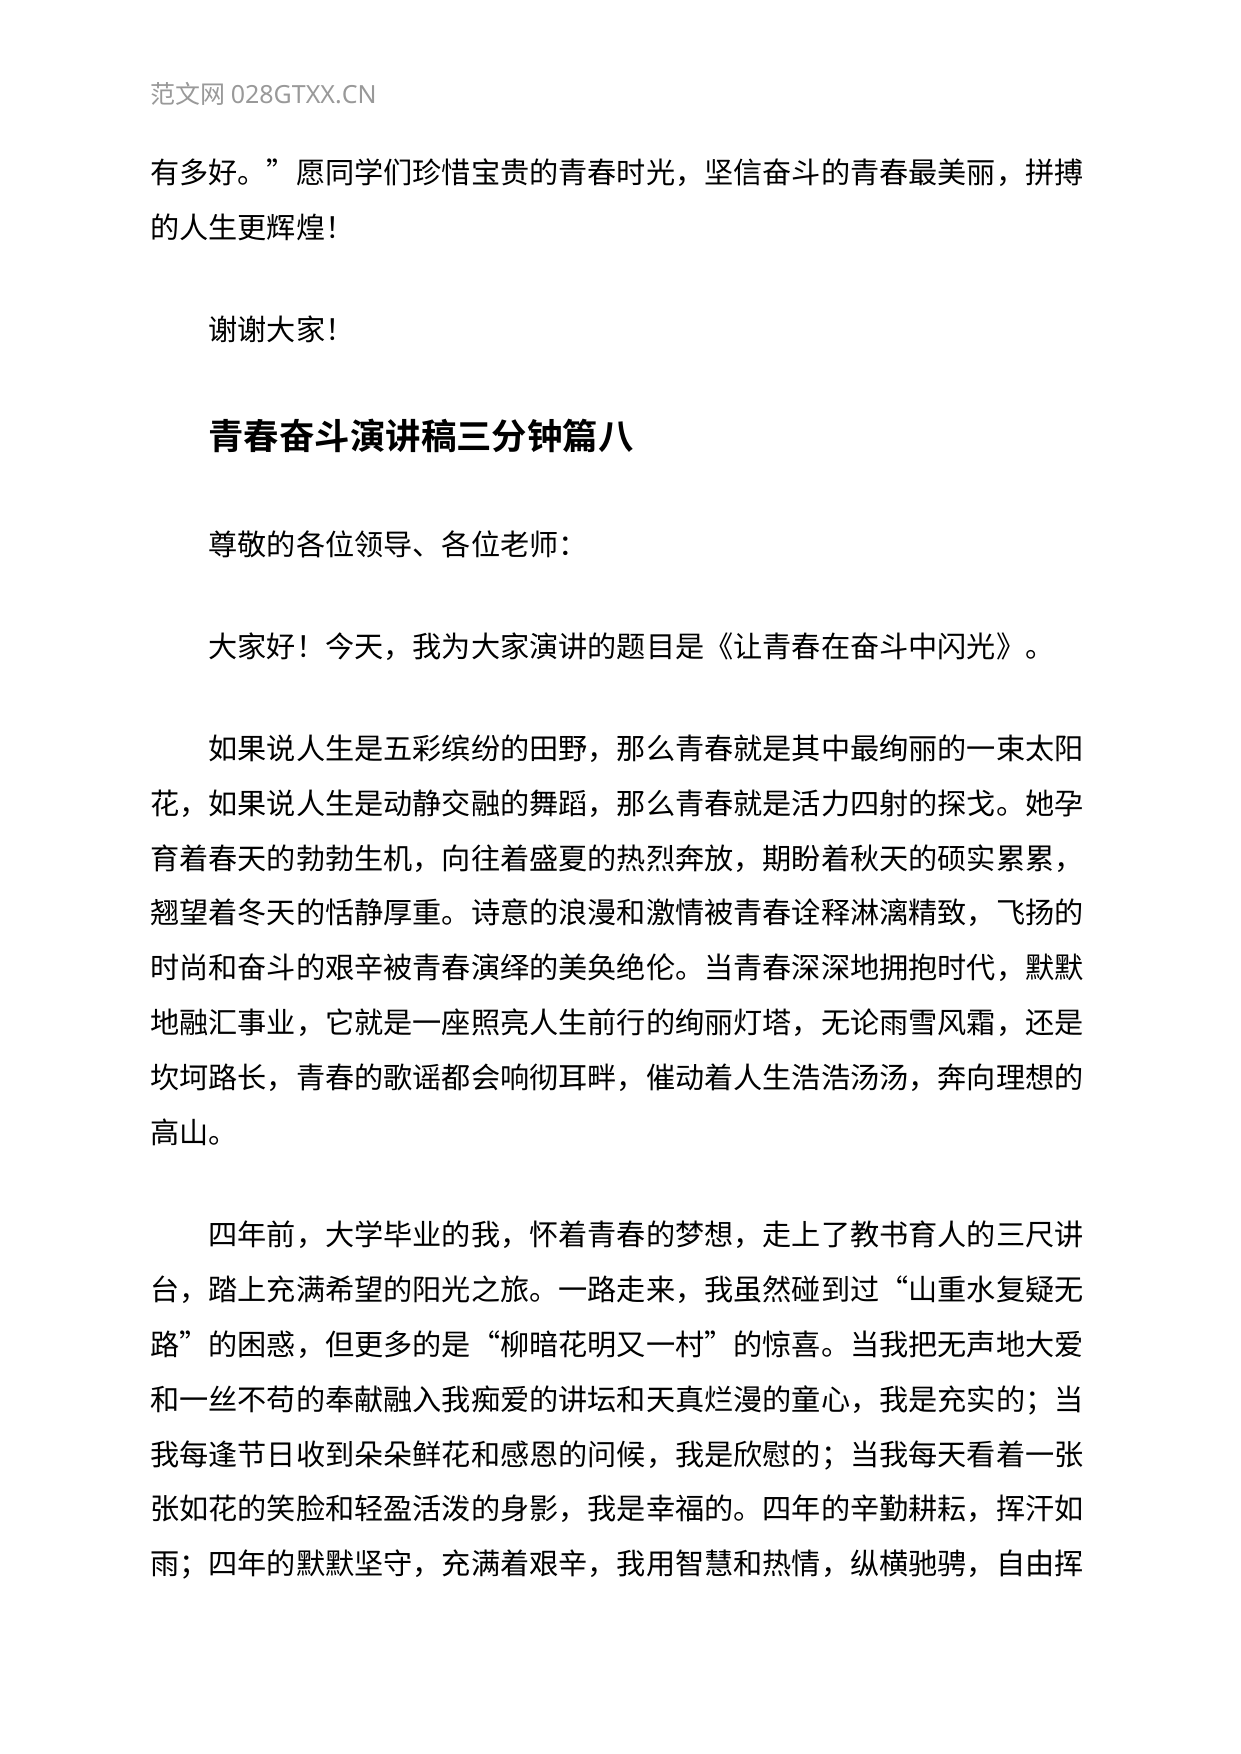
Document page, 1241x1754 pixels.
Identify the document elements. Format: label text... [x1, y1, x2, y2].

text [150, 1211, 1090, 1583]
text 尊敬的各位领导、各位老师： [150, 522, 1090, 564]
text 大家好！今天，我为大家演讲的题目是《让青春在奋斗中闪光》。 [150, 624, 1090, 666]
text 青春奋斗演讲稿三分钟篇八 [150, 408, 1090, 460]
text 如果说人生是五彩缤纷的田野，那么青春就是其中最绚丽的一束太阳花，如果说人生是动静交融的舞蹈，那么青春就是活力四射的探戈。她孕育着春天的勃勃生机，向往着盛夏的热烈奔放，期盼着秋天的硕实累累，翘望着冬天的恬静厚重。诗意的浪漫和激情被青春诠释淋漓精致，飞扬的时尚和奋斗的艰辛被青春演绎的美奂绝伦。当青春深深地拥抱时代，默默地融汇事业，它就是一座照亮人生前行的绚丽灯塔，无论雨雪风霜，还是坎坷路长，青春的歌谣都会响彻耳畔，催动着人生浩浩汤汤，奔向理想的高山。 [150, 725, 1090, 1152]
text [150, 150, 1090, 247]
text 谢谢大家！ [150, 307, 1090, 349]
